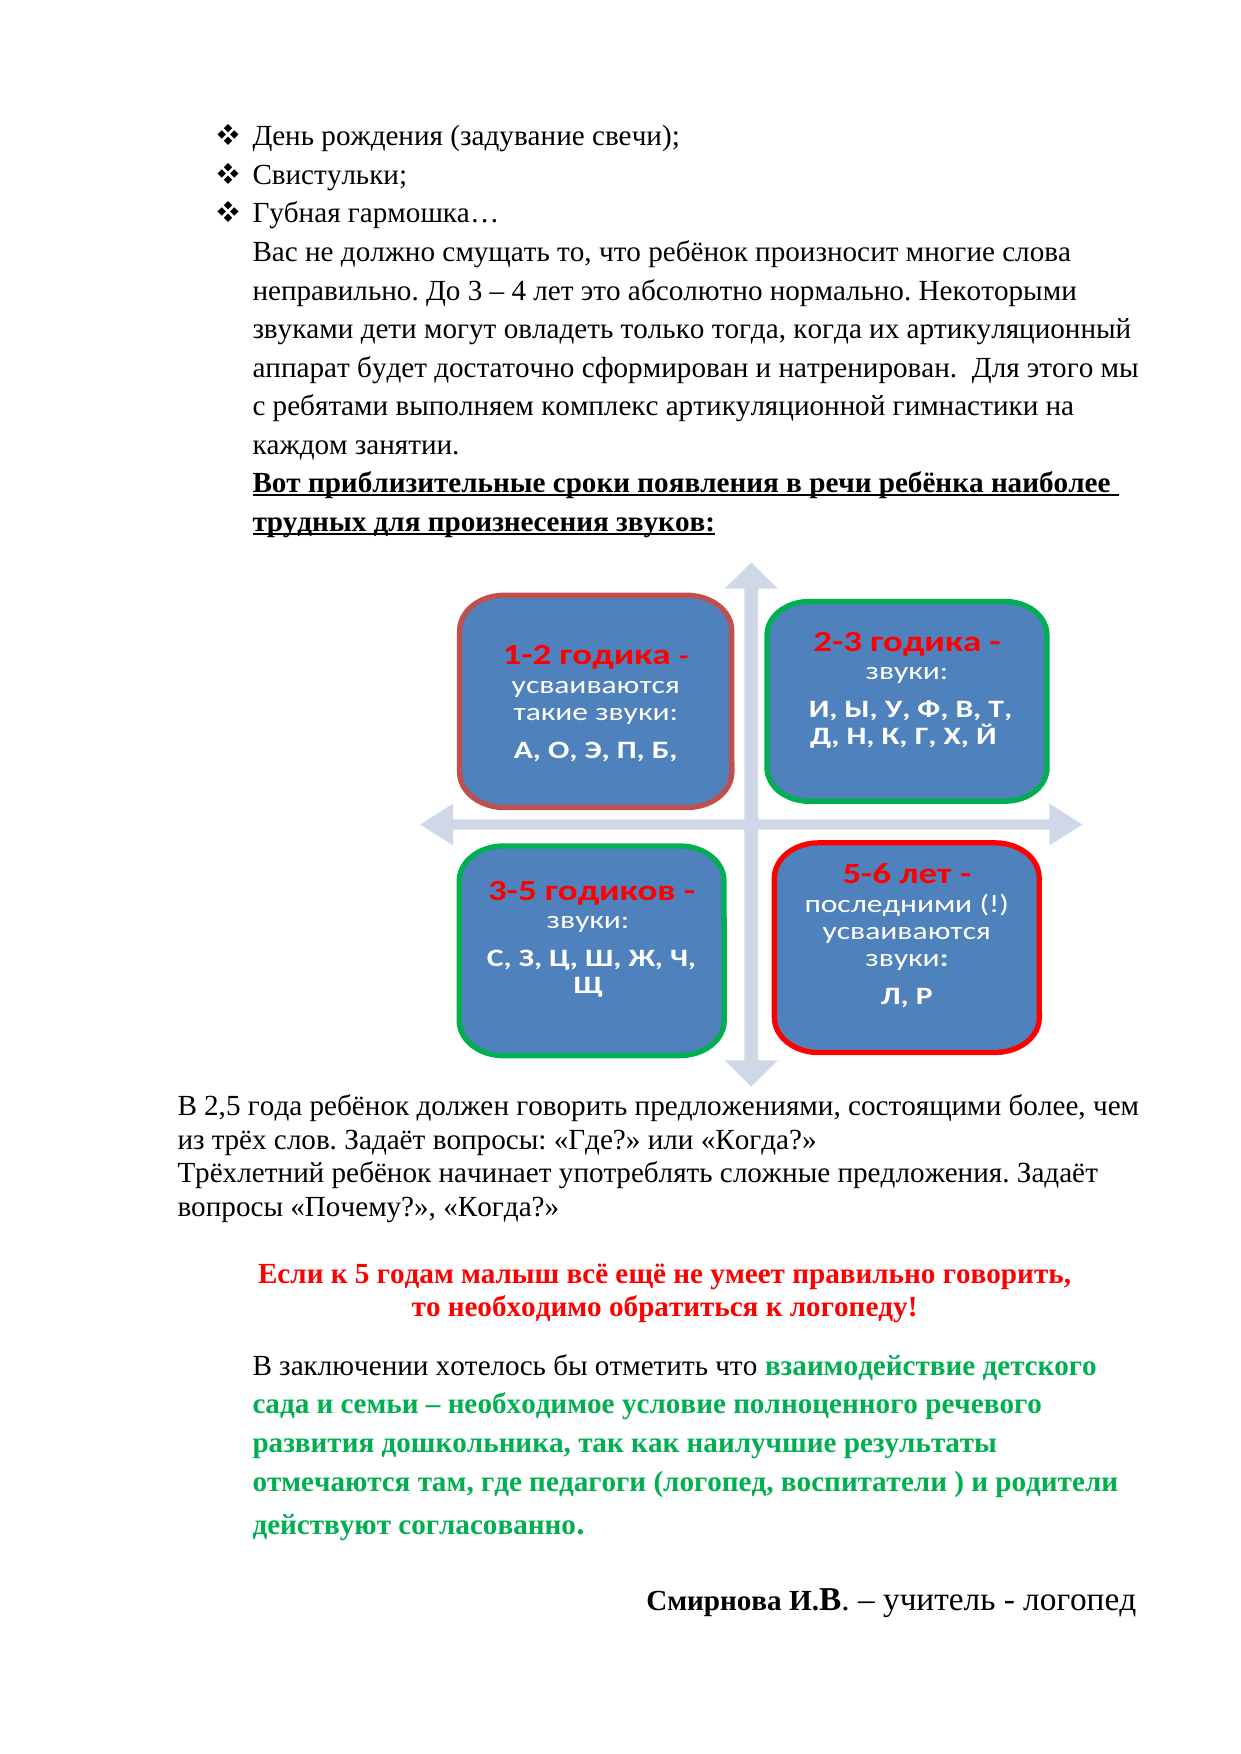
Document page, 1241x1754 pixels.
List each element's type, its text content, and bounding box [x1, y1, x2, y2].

text В 2,5 года ребёнок должен говорить предложениями, состоящими более, чем из трёх слов. Задаёт вопросы: «Где?» или «Когда?» [177, 1088, 1152, 1155]
list Вот приблизительные сроки появления в речи ребёнка наиболее трудных для произнесения звуков: [252, 465, 1152, 537]
text Если к 5 годам малыш всё ещё не умеет правильно говорить, [177, 1222, 1152, 1289]
text Трёхлетний ребёнок начинает употреблять сложные предложения. Задаёт вопросы «Почему?», «Когда?» [177, 1155, 1152, 1222]
text то необходимо обратиться к логопеду! [177, 1289, 1152, 1323]
list Свистульки; [215, 157, 1152, 190]
list День рождения (задувание свечи); [215, 118, 1152, 152]
list Губная гармошка… [215, 195, 1152, 229]
list Вас не должно смущать то, что ребёнок произносит многие слова неправильно. До 3 – 4 лет это абсолютно нормально. Некоторыми звуками дети могут овладеть только тогда, когда их артикуляционный аппарат будет достаточно сформирован и натренирован. Для этого мы с ребятами выполняем комплекс артикуляционной гимнастики на каждом занятии. [252, 234, 1152, 460]
list В заключении хотелось бы отметить что взаимодействие детского сада и семьи – необходимое условие полноценного речевого развития дошкольника, так как наилучшие результаты отмечаются там, где педагоги (логопед, воспитатели ) и родители действуют согласованно. [252, 1348, 1152, 1541]
list Смирнова И.В. – учитель - логопед [252, 1579, 1152, 1618]
